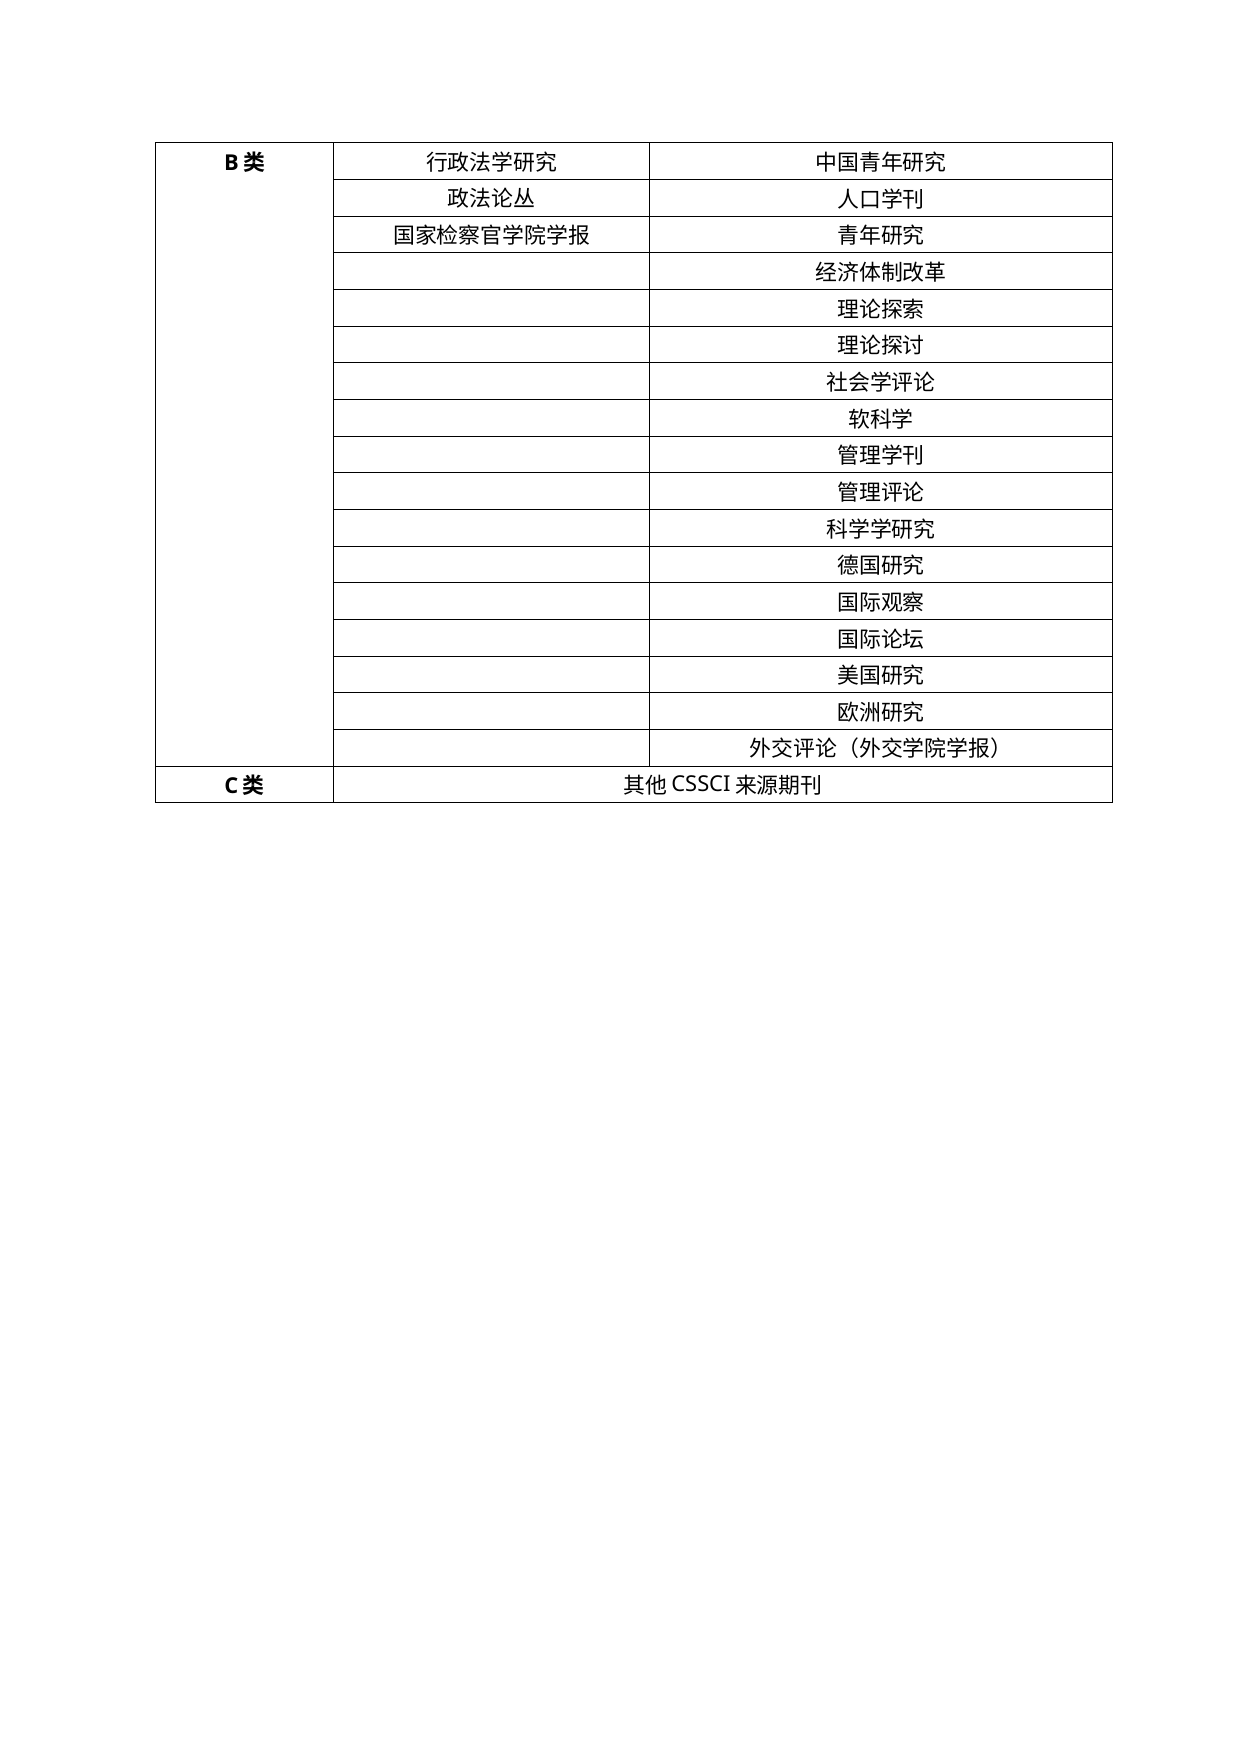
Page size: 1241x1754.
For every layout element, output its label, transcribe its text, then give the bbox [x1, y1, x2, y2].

table_cell [334, 620, 649, 656]
table_cell 人口学刊 [650, 180, 1112, 216]
table_cell 德国研究 [650, 547, 1112, 582]
table_cell [334, 583, 649, 619]
table_cell 科学学研究 [650, 510, 1112, 546]
table_cell 国际观察 [650, 583, 1112, 619]
table_cell 软科学 [650, 400, 1112, 436]
table_cell 国家检察官学院学报 [334, 217, 649, 252]
table_cell [334, 327, 649, 362]
table_cell [334, 400, 649, 436]
table_cell 欧洲研究 [650, 693, 1112, 729]
table_cell [334, 473, 649, 509]
table_cell [334, 253, 649, 289]
table_cell 理论探索 [650, 290, 1112, 326]
table_cell 其他CSSCI来源期刊 [334, 767, 1112, 802]
table_cell 经济体制改革 [650, 253, 1112, 289]
table_cell 管理学刊 [650, 437, 1112, 472]
table_cell [334, 657, 649, 692]
table_cell C类 [156, 767, 333, 802]
table_cell 政法论丛 [334, 180, 649, 216]
table_cell 中国青年研究 [650, 143, 1112, 179]
table_cell 外交评论（外交学院学报） [650, 730, 1112, 766]
table_cell 社会学评论 [650, 363, 1112, 399]
table_cell 理论探讨 [650, 327, 1112, 362]
table_cell 行政法学研究 [334, 143, 649, 179]
table_cell [334, 547, 649, 582]
table_cell 国际论坛 [650, 620, 1112, 656]
table_cell [334, 693, 649, 729]
table_cell 美国研究 [650, 657, 1112, 692]
table_cell [334, 363, 649, 399]
table_cell B类 [156, 143, 333, 766]
table_cell [334, 290, 649, 326]
table_cell 管理评论 [650, 473, 1112, 509]
table_cell [334, 730, 649, 766]
table_cell [334, 510, 649, 546]
table_cell 青年研究 [650, 217, 1112, 252]
table_cell [334, 437, 649, 472]
